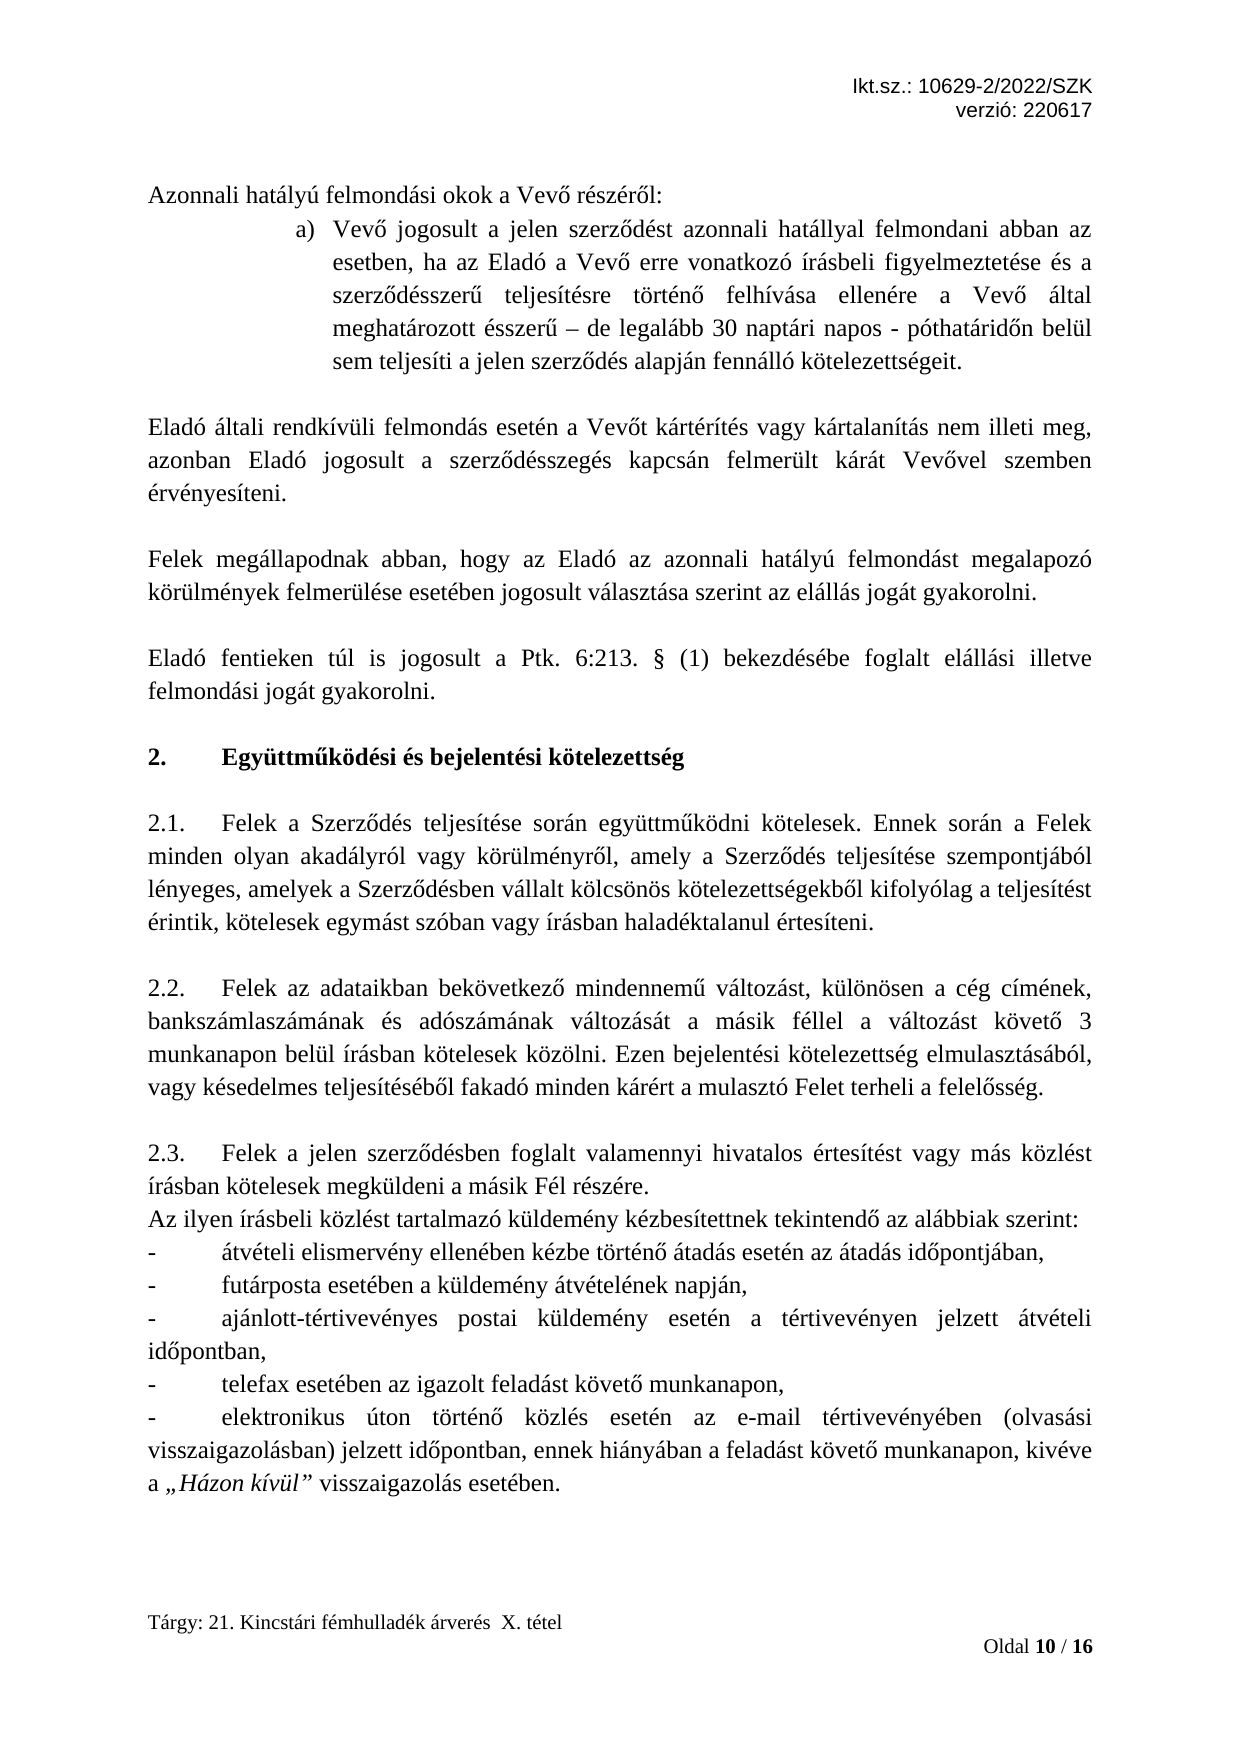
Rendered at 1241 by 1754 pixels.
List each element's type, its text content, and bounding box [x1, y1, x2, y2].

text - elektronikus úton történő közlés esetén az e-mail tértivevényében (olvasási visszaigazolásban) jelzett időpontban, ennek hiányában a feladást követő munkanapon, kivéve a „Házon kívül” visszaigazolás esetében. [148, 1402, 1093, 1497]
text - átvételi elismervény ellenében kézbe történő átadás esetén az átadás időpontjában, [148, 1237, 1093, 1266]
text 2.3. Felek a jelen szerződésben foglalt valamennyi hivatalos értesítést vagy más közlést írásban kötelesek megküldeni a másik Fél részére. [148, 1138, 1093, 1200]
list Vevő jogosult a jelen szerződést azonnali hatállyal felmondani abban az esetben, ha az Eladó a Vevő erre vonatkozó írásbeli figyelmeztetése és a szerződésszerű teljesítésre történő felhívása ellenére a Vevő által meghatározott ésszerű – de legalább 30 naptári napos - póthatáridőn belül sem teljesíti a jelen szerződés alapján fennálló kötelezettségeit. [295, 214, 1093, 374]
text Az ilyen írásbeli közlést tartalmazó küldemény kézbesítettnek tekintendő az alábbiak szerint: [148, 1204, 1093, 1233]
text - ajánlott-tértivevényes postai küldemény esetén a tértivevényen jelzett átvételi időpontban, [148, 1303, 1093, 1365]
text Azonnali hatályú felmondási okok a Vevő részéről: [148, 181, 1093, 209]
text 2. Együttműködési és bejelentési kötelezettség [148, 742, 1093, 771]
text 2.2. Felek az adataikban bekövetkező mindennemű változást, különösen a cég címének, bankszámlaszámának és adószámának változását a másik féllel a változást követő 3 munkanapon belül írásban kötelesek közölni. Ezen bejelentési kötelezettség elmulasztásából, vagy késedelmes teljesítéséből fakadó minden kárért a mulasztó Felet terheli a felelősség. [148, 973, 1093, 1101]
text - telefax esetében az igazolt feladást követő munkanapon, [148, 1369, 1093, 1398]
text - futárposta esetében a küldemény átvételének napján, [148, 1270, 1093, 1299]
text Eladó általi rendkívüli felmondás esetén a Vevőt kártérítés vagy kártalanítás nem illeti meg, azonban Eladó jogosult a szerződésszegés kapcsán felmerült kárát Vevővel szemben érvényesíteni. [148, 412, 1093, 507]
text Eladó fentieken túl is jogosult a Ptk. 6:213. § (1) bekezdésébe foglalt elállási illetve felmondási jogát gyakorolni. [148, 643, 1093, 705]
text Felek megállapodnak abban, hogy az Eladó az azonnali hatályú felmondást megalapozó körülmények felmerülése esetében jogosult választása szerint az elállás jogát gyakorolni. [148, 544, 1093, 606]
text 2.1. Felek a Szerződés teljesítése során együttműködni kötelesek. Ennek során a Felek minden olyan akadályról vagy körülményről, amely a Szerződés teljesítése szempontjából lényeges, amelyek a Szerződésben vállalt kölcsönös kötelezettségekből kifolyólag a teljesítést érintik, kötelesek egymást szóban vagy írásban haladéktalanul értesíteni. [148, 808, 1093, 936]
